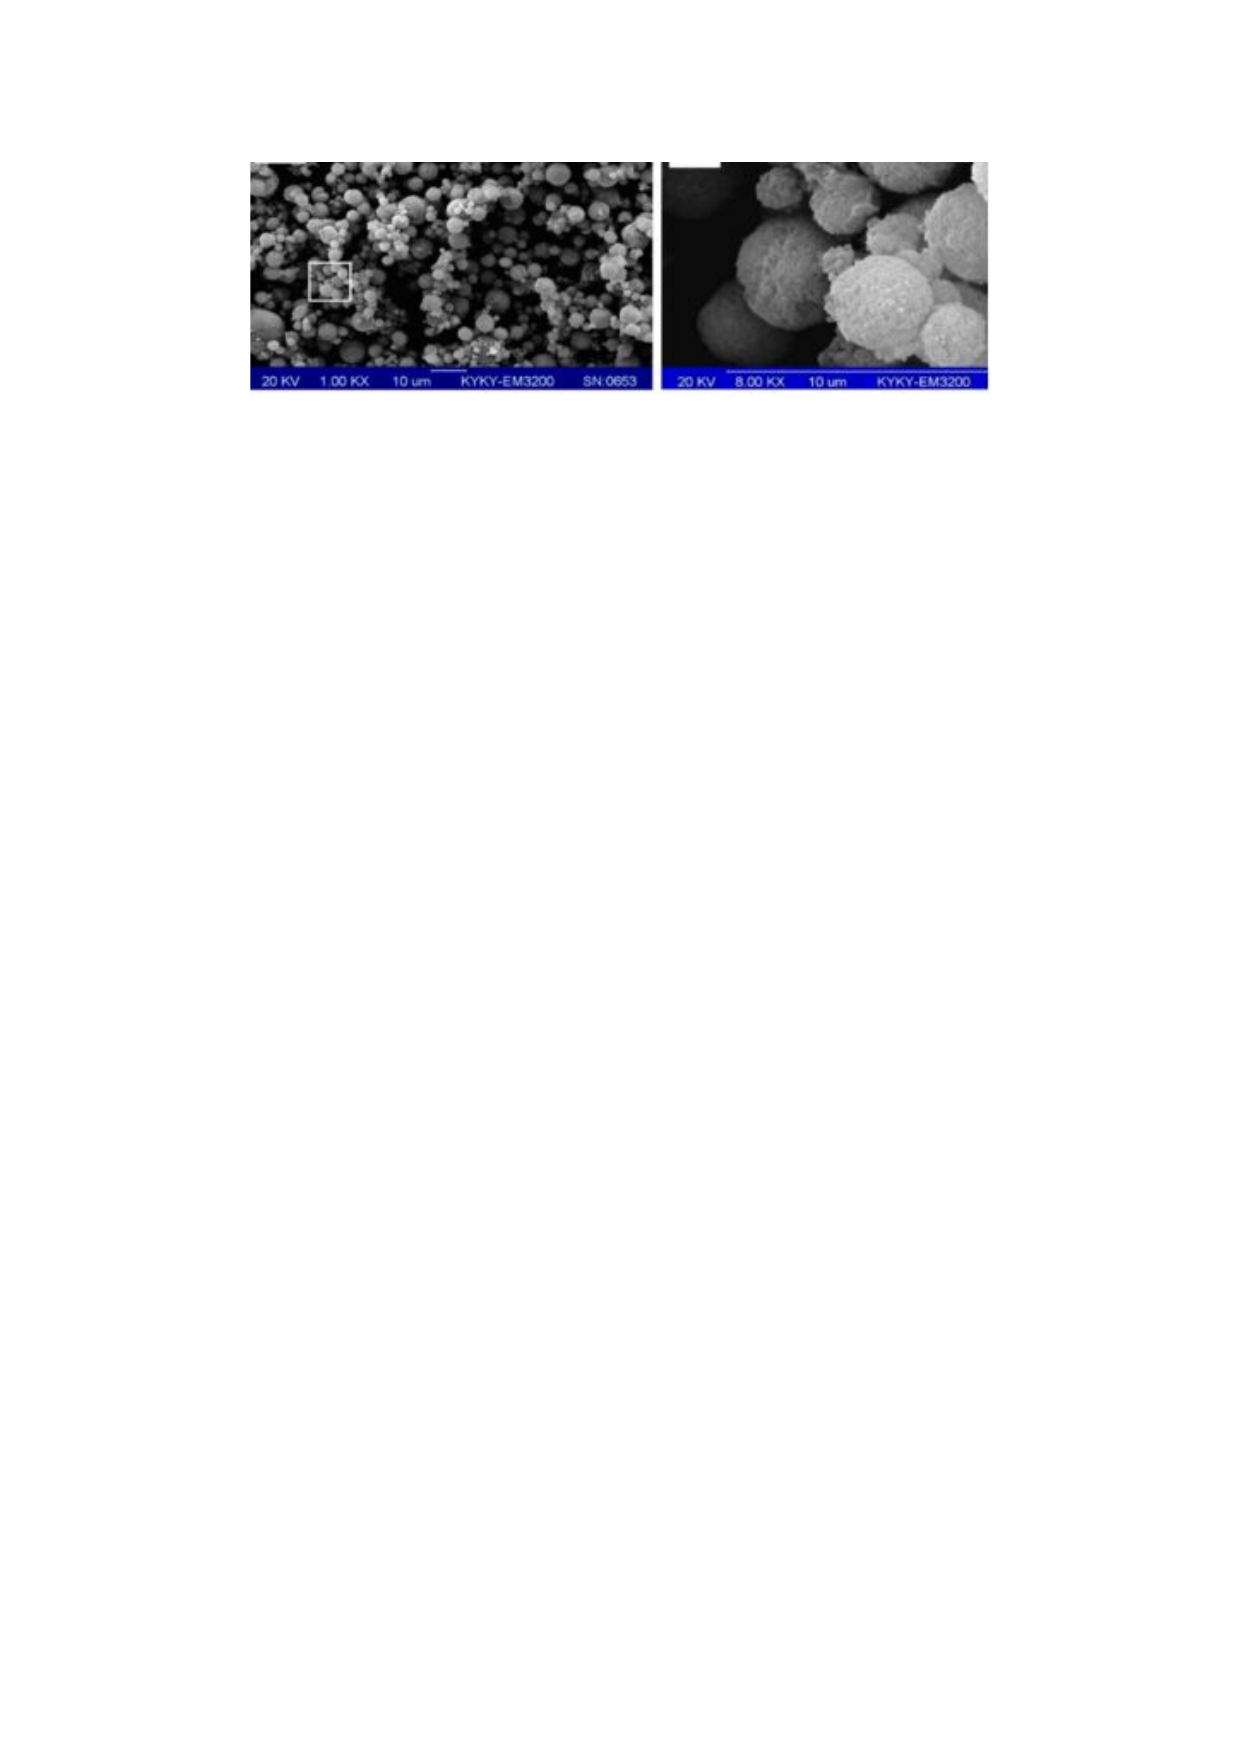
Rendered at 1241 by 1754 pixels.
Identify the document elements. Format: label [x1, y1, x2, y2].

table_cell [155, 162, 1085, 422]
picture [250, 162, 990, 394]
